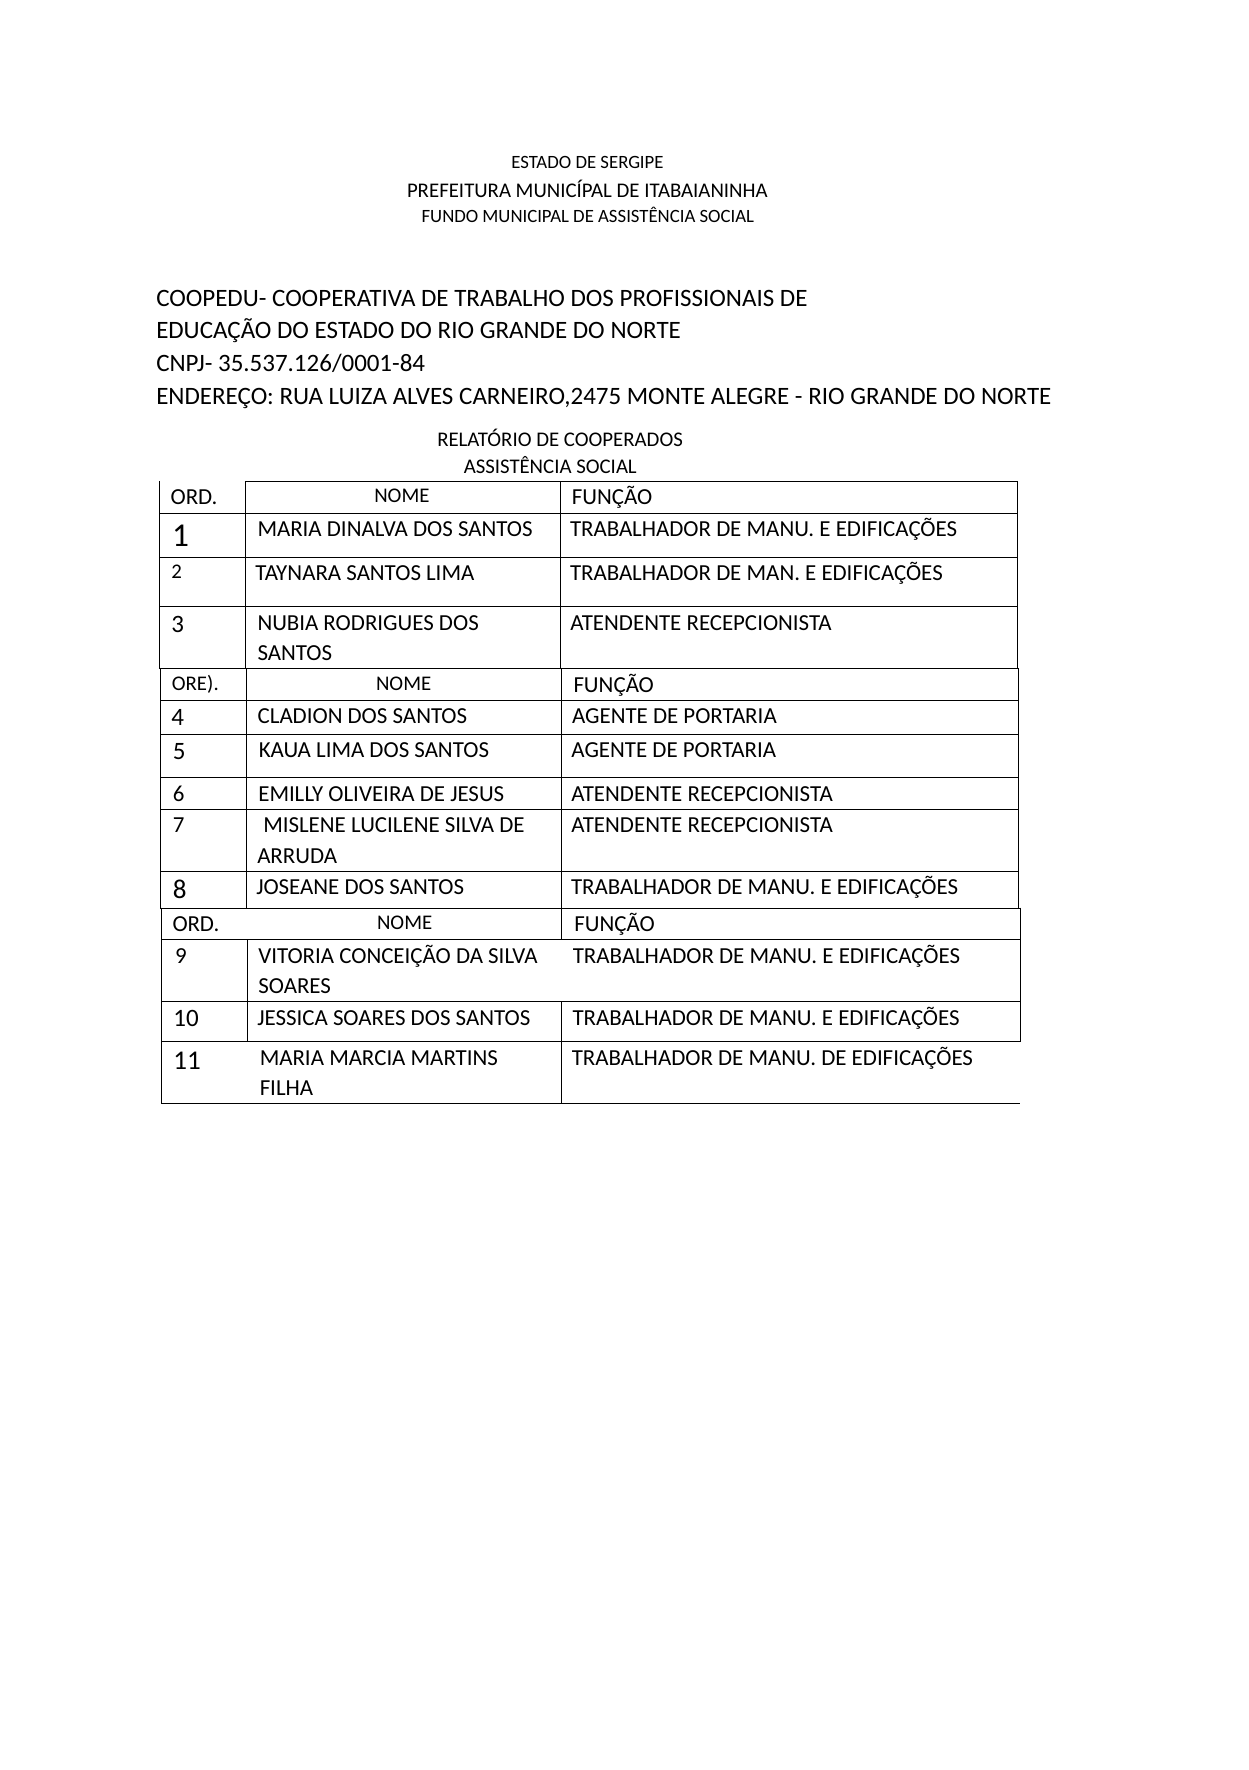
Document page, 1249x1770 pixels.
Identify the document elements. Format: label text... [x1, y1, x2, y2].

table_cell AGENTE DE PORTARIA [562, 735, 1018, 777]
table_cell TRABALHADOR DE MANU. DE EDIFICAÇÕES [562, 1042, 1020, 1103]
table_header FUNÇÃO [561, 482, 1017, 512]
text FUNDO MUNICIPAL DE ASSISTÊNCIA SOCIAL [150, 204, 1026, 227]
table_cell 3 [160, 607, 245, 668]
table_cell ATENDENTE RECEPCIONISTA [562, 778, 1018, 809]
table_cell NUBIA RODRIGUES DOS SANTOS [246, 607, 560, 668]
table_cell TRABALHADOR DE MANU. E EDIFICAÇÕES [562, 1002, 1020, 1041]
text PREFEITURA MUNICÍPAL DE ITABAIANINHA [150, 177, 1024, 202]
table_cell 5 [161, 735, 246, 777]
table_header ORD. [160, 481, 245, 512]
table_cell 9 [162, 940, 247, 1001]
table_header NOME [246, 482, 560, 512]
table_cell ORD. [162, 909, 247, 939]
table_cell MARIA DINALVA DOS SANTOS [246, 514, 560, 557]
table_cell 10 [162, 1002, 247, 1041]
table_cell 4 [161, 701, 246, 734]
table_cell FUNÇÃO [562, 909, 1020, 939]
table_cell EMILLY OLIVEIRA DE JESUS [247, 778, 561, 809]
table_cell KAUA LIMA DOS SANTOS [247, 735, 561, 777]
table_cell 11 [162, 1042, 247, 1103]
text ENDEREÇO: RUA LUIZA ALVES CARNEIRO,2475 MONTE ALEGRE - RIO GRANDE DO NORTE [156, 380, 1060, 411]
text RELATÓRIO DE COOPERADOS [150, 426, 970, 451]
table_cell 6 [161, 778, 246, 809]
text ESTADO DE SERGIPE [150, 150, 1024, 173]
table_cell 7 [161, 810, 246, 871]
table_cell AGENTE DE PORTARIA [562, 701, 1018, 734]
table_cell JESSICA SOARES DOS SANTOS [248, 1002, 561, 1041]
table_cell 1 [160, 514, 245, 557]
table_cell MARIA MARCIA MARTINS FILHA [247, 1042, 561, 1103]
text EDUCAÇÃO DO ESTADO DO RIO GRANDE DO NORTE [156, 315, 1060, 345]
table_cell NOME [247, 669, 561, 700]
table_cell VITORIA CONCEIÇÃO DA SILVA SOARES [248, 940, 562, 1001]
table_cell TAYNARA SANTOS LIMA [246, 558, 560, 606]
table_cell ATENDENTE RECEPCIONISTA [561, 607, 1017, 668]
table_cell NOME [247, 909, 561, 939]
table_cell JOSEANE DOS SANTOS [247, 872, 561, 907]
table_cell ATENDENTE RECEPCIONISTA [562, 810, 1018, 871]
table_cell TRABALHADOR DE MANU. E EDIFICAÇÕES [562, 940, 1020, 1001]
table_cell FUNÇÃO [562, 669, 1018, 700]
table_cell CLADION DOS SANTOS [247, 701, 561, 734]
table_cell MISLENE LUCILENE SILVA DE ARRUDA [247, 810, 561, 871]
text CNPJ- 35.537.126/0001-84 [156, 347, 1060, 378]
table_cell 2 [160, 558, 245, 606]
table_cell TRABALHADOR DE MANU. E EDIFICAÇÕES [562, 872, 1018, 907]
table_cell TRABALHADOR DE MANU. E EDIFICAÇÕES [561, 514, 1017, 557]
table_cell ORE). [161, 669, 246, 700]
text ASSISTÊNCIA SOCIAL [150, 453, 950, 479]
table_cell TRABALHADOR DE MAN. E EDIFICAÇÕES [561, 558, 1017, 606]
text COOPEDU- COOPERATIVA DE TRABALHO DOS PROFISSIONAIS DE [156, 282, 1060, 312]
table_cell 8 [161, 872, 246, 907]
